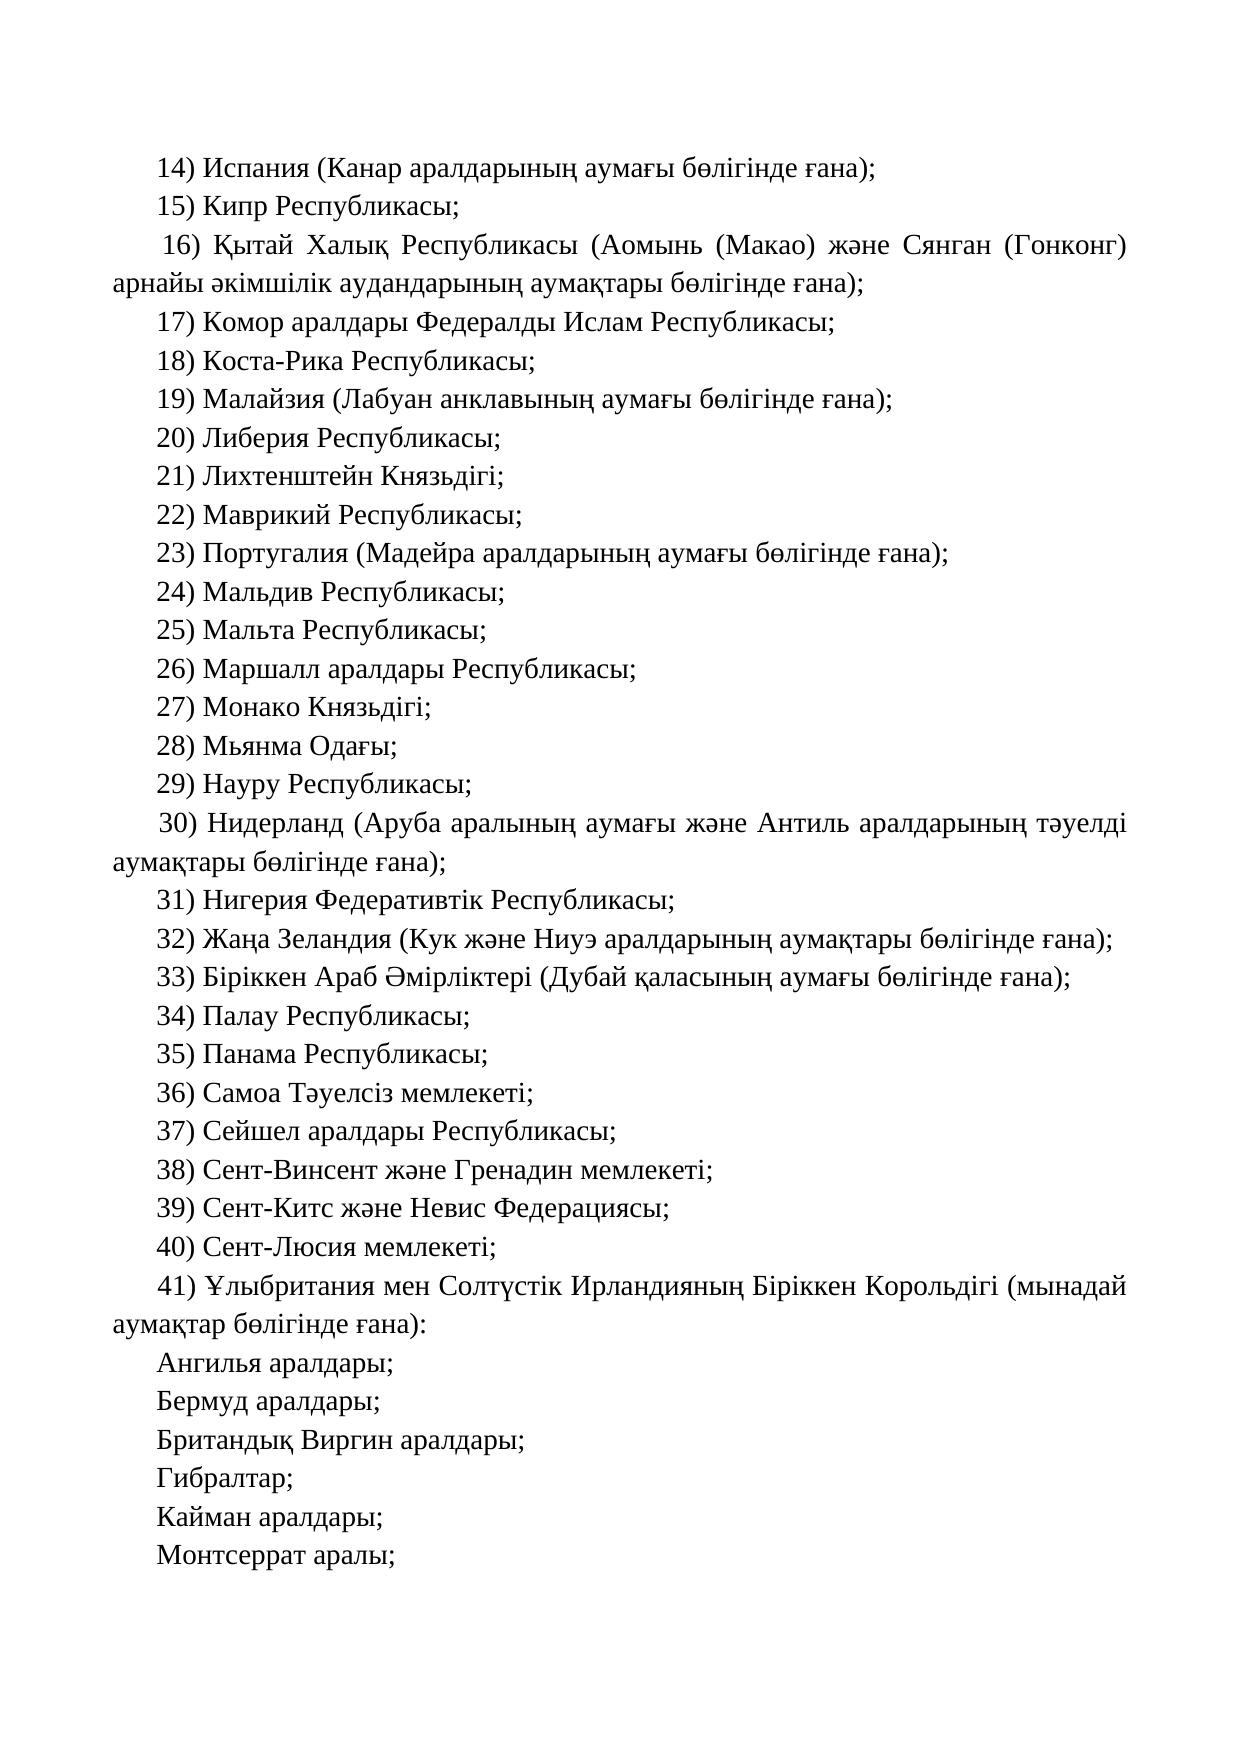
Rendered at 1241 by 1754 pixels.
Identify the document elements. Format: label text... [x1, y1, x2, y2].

text Монтсеррат аралы; [112, 1537, 1128, 1571]
text 33) Біріккен Араб Әмірліктері (Дубай қаласының аумағы бөлігінде ғана); [112, 959, 1128, 993]
text 40) Сент-Люсия мемлекеті; [112, 1229, 1128, 1263]
text 38) Сент-Винсент және Гренадин мемлекеті; [112, 1152, 1128, 1186]
text 20) Либерия Республикасы; [112, 420, 1128, 453]
text Бермуд аралдары; [112, 1383, 1128, 1417]
text 31) Нигерия Федеративтік Республикасы; [112, 882, 1128, 916]
text 19) Малайзия (Лабуан анклавының аумағы бөлігінде ғана); [112, 381, 1128, 415]
text 25) Мальта Республикасы; [112, 612, 1128, 646]
text 27) Монако Князьдігі; [112, 689, 1128, 723]
text 41) Ұлыбритания мен Солтүстік Ирландияның Біріккен Корольдігі (мынадай аумақтар бөлігінде ғана): [112, 1268, 1128, 1340]
text 28) Мьянма Одағы; [112, 728, 1128, 762]
text Ангилья аралдары; [112, 1345, 1128, 1378]
text 32) Жаңа Зеландия (Кук және Ниуэ аралдарының аумақтары бөлігінде ғана); [112, 921, 1128, 954]
text 26) Маршалл аралдары Республикасы; [112, 651, 1128, 684]
text 21) Лихтенштейн Князьдігі; [112, 458, 1128, 492]
text 35) Панама Республикасы; [112, 1036, 1128, 1070]
text 17) Комор аралдары Федералды Ислам Республикасы; [112, 304, 1128, 338]
text 16) Қытай Халық Республикасы (Аомынь (Макао) және Сянган (Гонконг) арнайы әкімшілік аудандарының аумақтары бөлігінде ғана); [112, 227, 1128, 299]
text 22) Маврикий Республикасы; [112, 497, 1128, 530]
text 14) Испания (Канар аралдарының аумағы бөлігінде ғана); [112, 150, 1128, 183]
text 18) Коста-Рика Республикасы; [112, 343, 1128, 376]
text Кайман аралдары; [112, 1499, 1128, 1532]
text 24) Мальдив Республикасы; [112, 574, 1128, 607]
text 34) Палау Республикасы; [112, 998, 1128, 1031]
text 23) Португалия (Мадейра аралдарының аумағы бөлігінде ғана); [112, 535, 1128, 569]
text 36) Самоа Тәуелсіз мемлекеті; [112, 1075, 1128, 1108]
text 37) Сейшел аралдары Республикасы; [112, 1113, 1128, 1147]
text Британдық Виргин аралдары; [112, 1422, 1128, 1455]
text 29) Науру Республикасы; [112, 767, 1128, 800]
text 30) Нидерланд (Аруба аралының аумағы және Антиль аралдарының тәуелді аумақтары бөлігінде ғана); [112, 805, 1128, 877]
text 15) Кипр Республикасы; [112, 188, 1128, 222]
text 39) Сент-Китс және Невис Федерациясы; [112, 1191, 1128, 1224]
text Гибралтар; [112, 1460, 1128, 1494]
